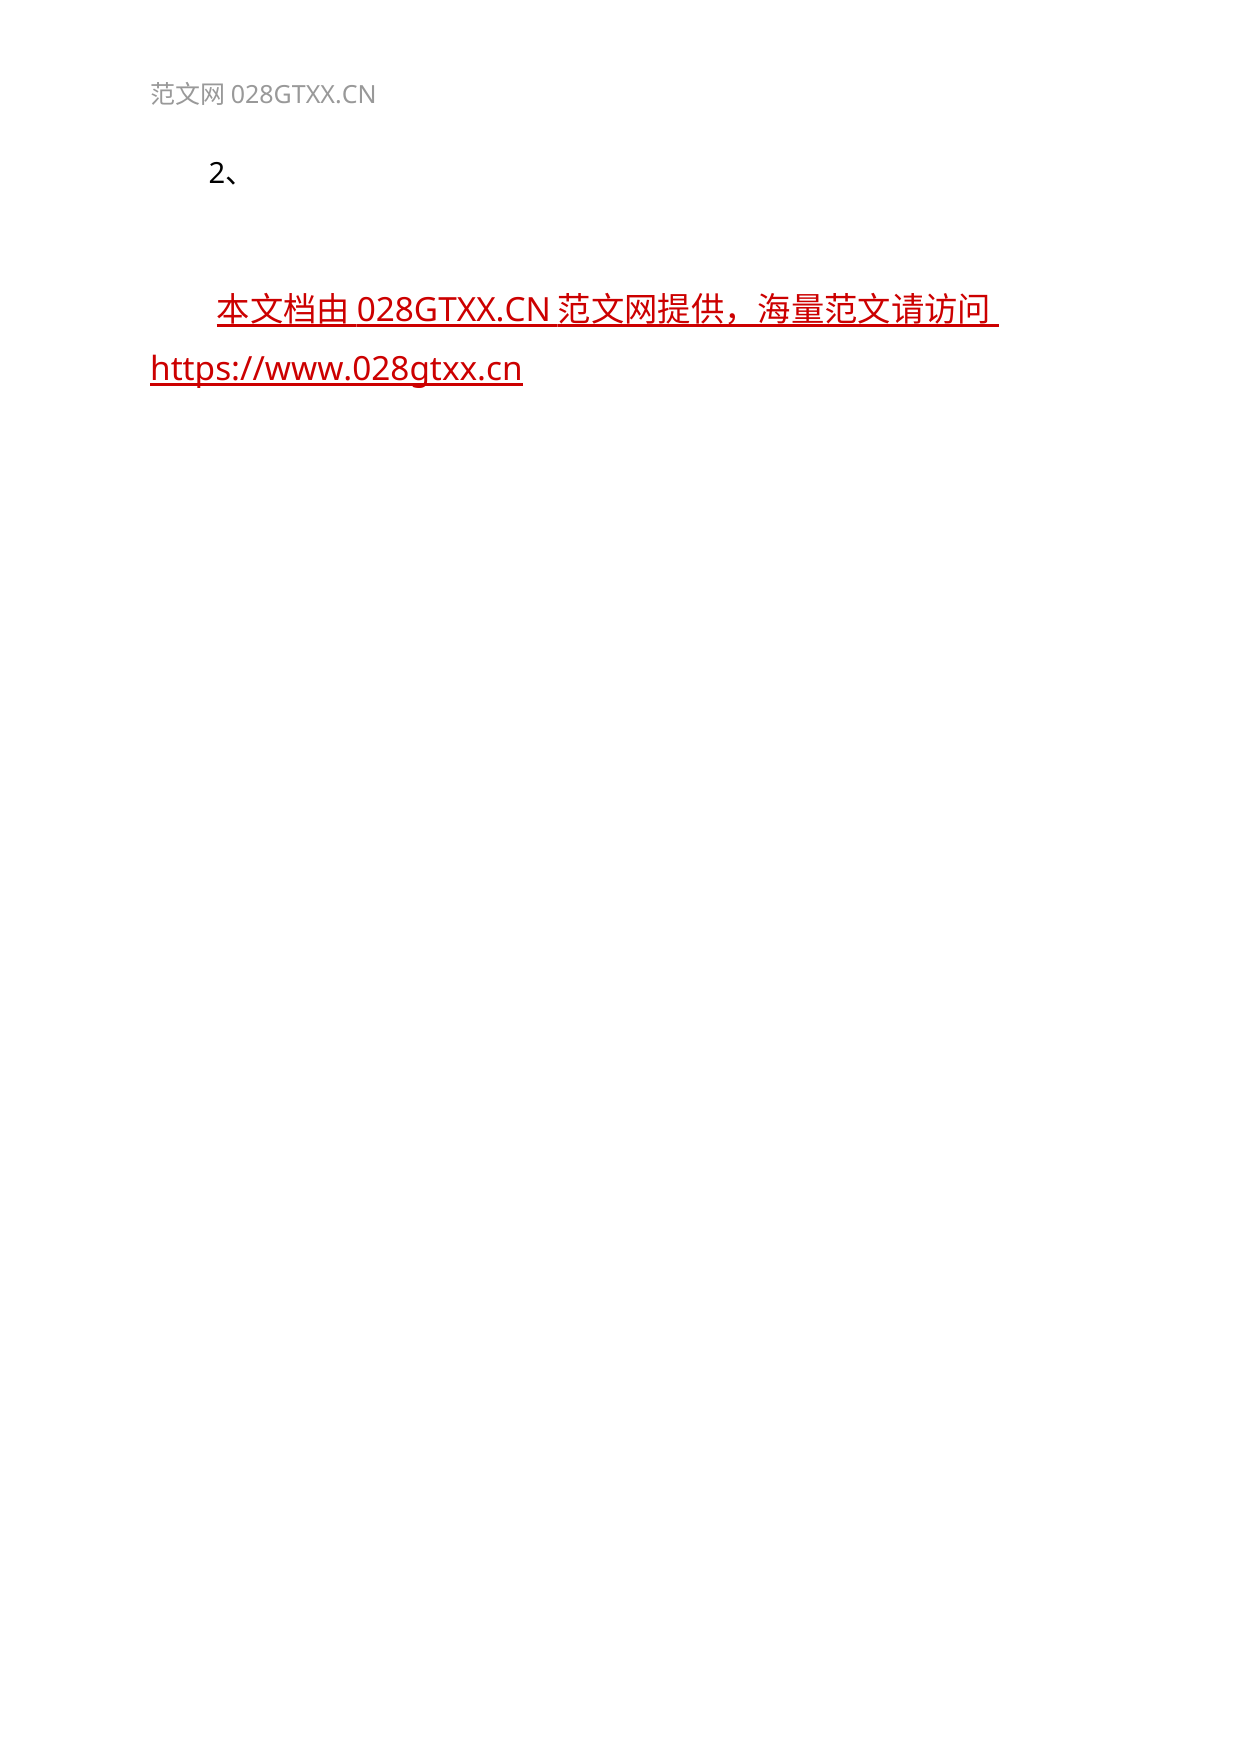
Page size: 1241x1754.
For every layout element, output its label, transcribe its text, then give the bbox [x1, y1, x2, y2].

text 2、 [150, 150, 1090, 192]
text 本文档由028GTXX.CN范文网提供，海量范文请访问 https://www.028gtxx.cn [150, 283, 1090, 391]
